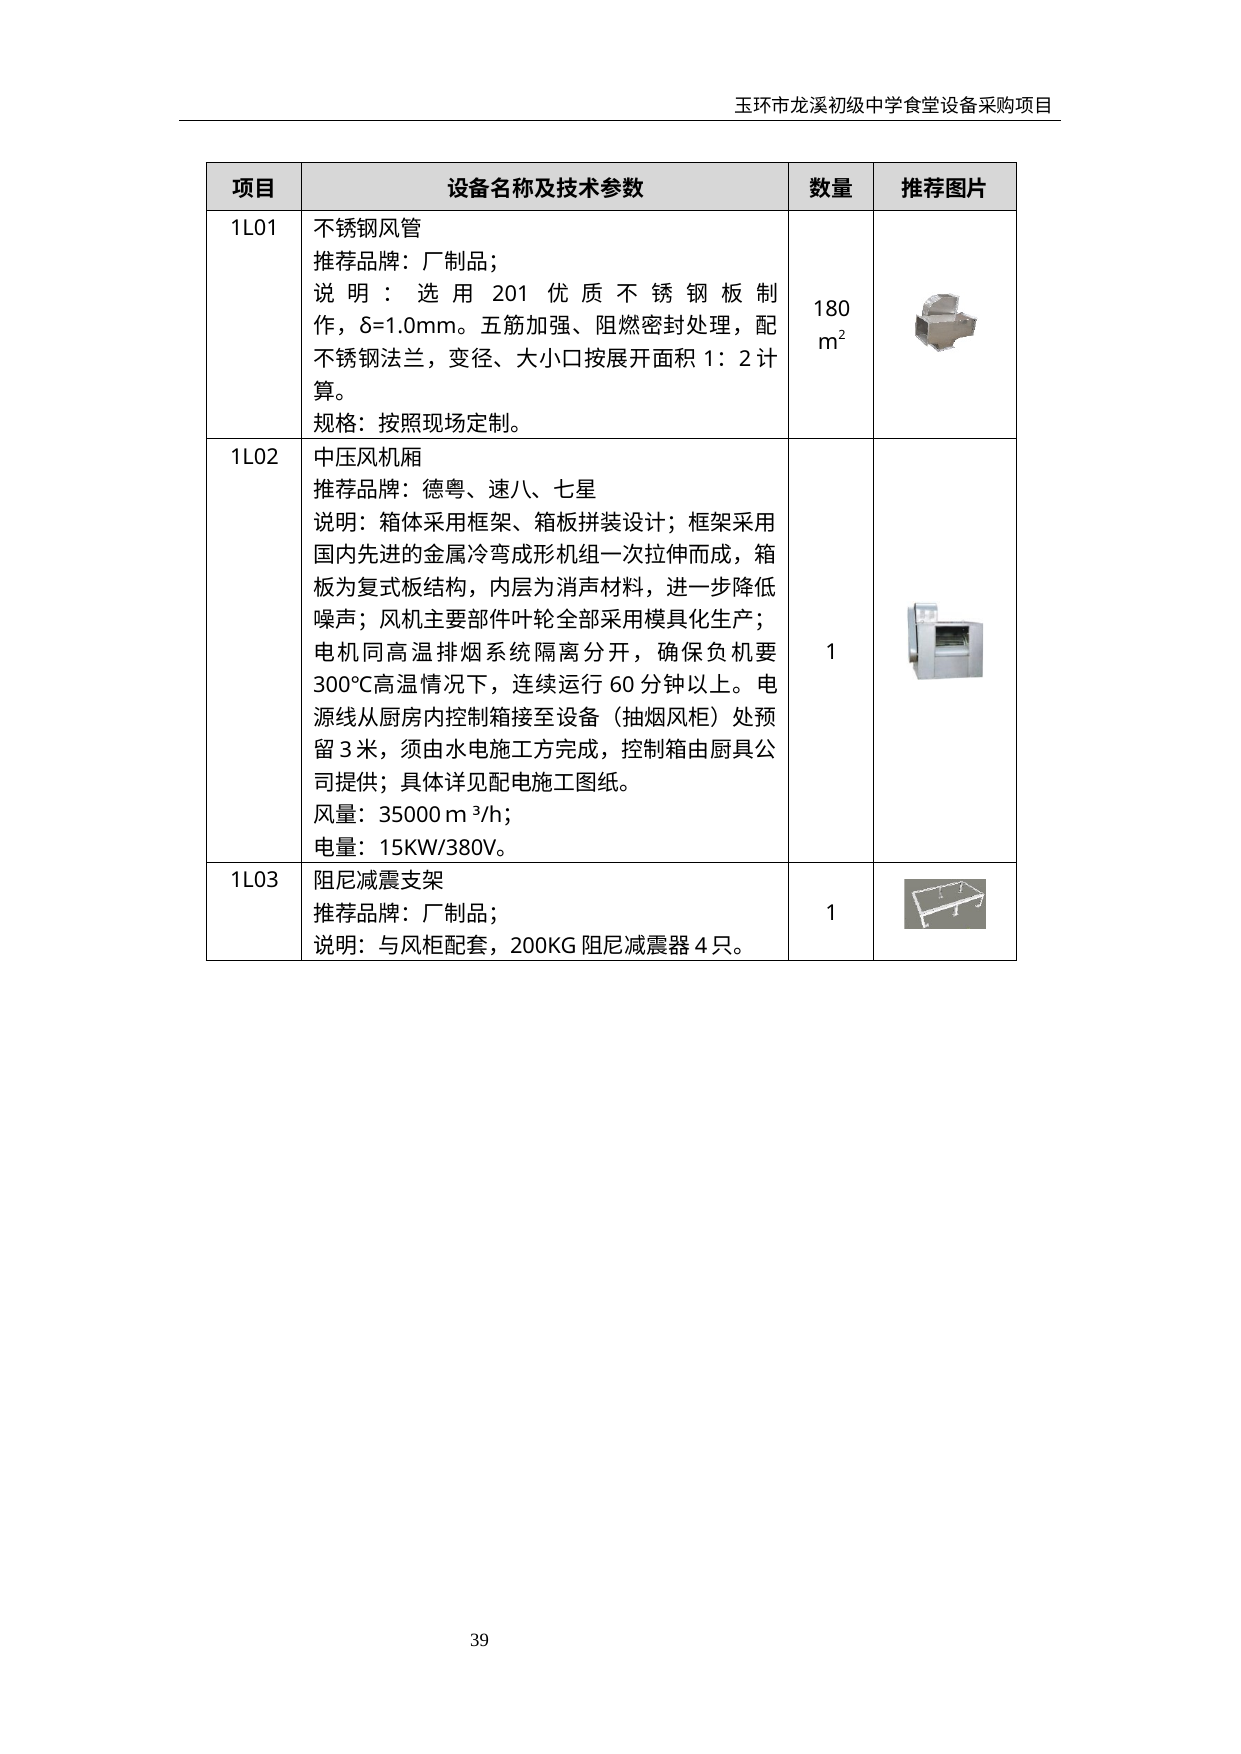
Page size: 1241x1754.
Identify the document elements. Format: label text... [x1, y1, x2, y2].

table_cell [874, 863, 1016, 960]
table_cell 1 [789, 439, 873, 862]
table_cell 1 [789, 863, 873, 960]
picture [904, 879, 986, 929]
table_cell 180m2 [789, 211, 873, 438]
table_cell [874, 211, 1016, 438]
table_cell 中压风机厢 推荐品牌：德粤、速八、七星 说明：箱体采用框架、箱板拼装设计；框架采用国内先进的金属冷弯成形机组一次拉伸而成，箱板为复式板结构，内层为消声材料，进一步降低噪声；风机主要部件叶轮全部采用模具化生产；电机同高温排烟系统隔离分开，确保负机要300℃高温情况下，连续运行60分钟以上。电源线从厨房内控制箱接至设备（抽烟风柜）处预留3米，须由水电施工方完成，控制箱由厨具公司提供；具体详见配电施工图纸。 风量：35000ｍ/h； 电量：15KW/380V。 [302, 439, 788, 862]
table_header 数量 [789, 163, 873, 210]
picture [906, 601, 984, 680]
table_header 项目 [207, 163, 301, 210]
table_cell [874, 439, 1016, 862]
picture [910, 292, 980, 354]
table_cell 1L02 [207, 439, 301, 862]
table_header 推荐图片 [874, 163, 1016, 210]
table_cell 1L03 [207, 863, 301, 960]
table_header 设备名称及技术参数 [302, 163, 788, 210]
table_cell 1L01 [207, 211, 301, 438]
table_cell 阻尼减震支架 推荐品牌：厂制品； 说明：与风柜配套，200KG阻尼减震器4只。 [302, 863, 788, 960]
table_cell 不锈钢风管 推荐品牌：厂制品； 说明：选用201优质不锈钢板制作，δ=1.0mm。五筋加强、阻燃密封处理，配不锈钢法兰，变径、大小口按展开面积1：2计算。 规格：按照现场定制。 [302, 211, 788, 438]
